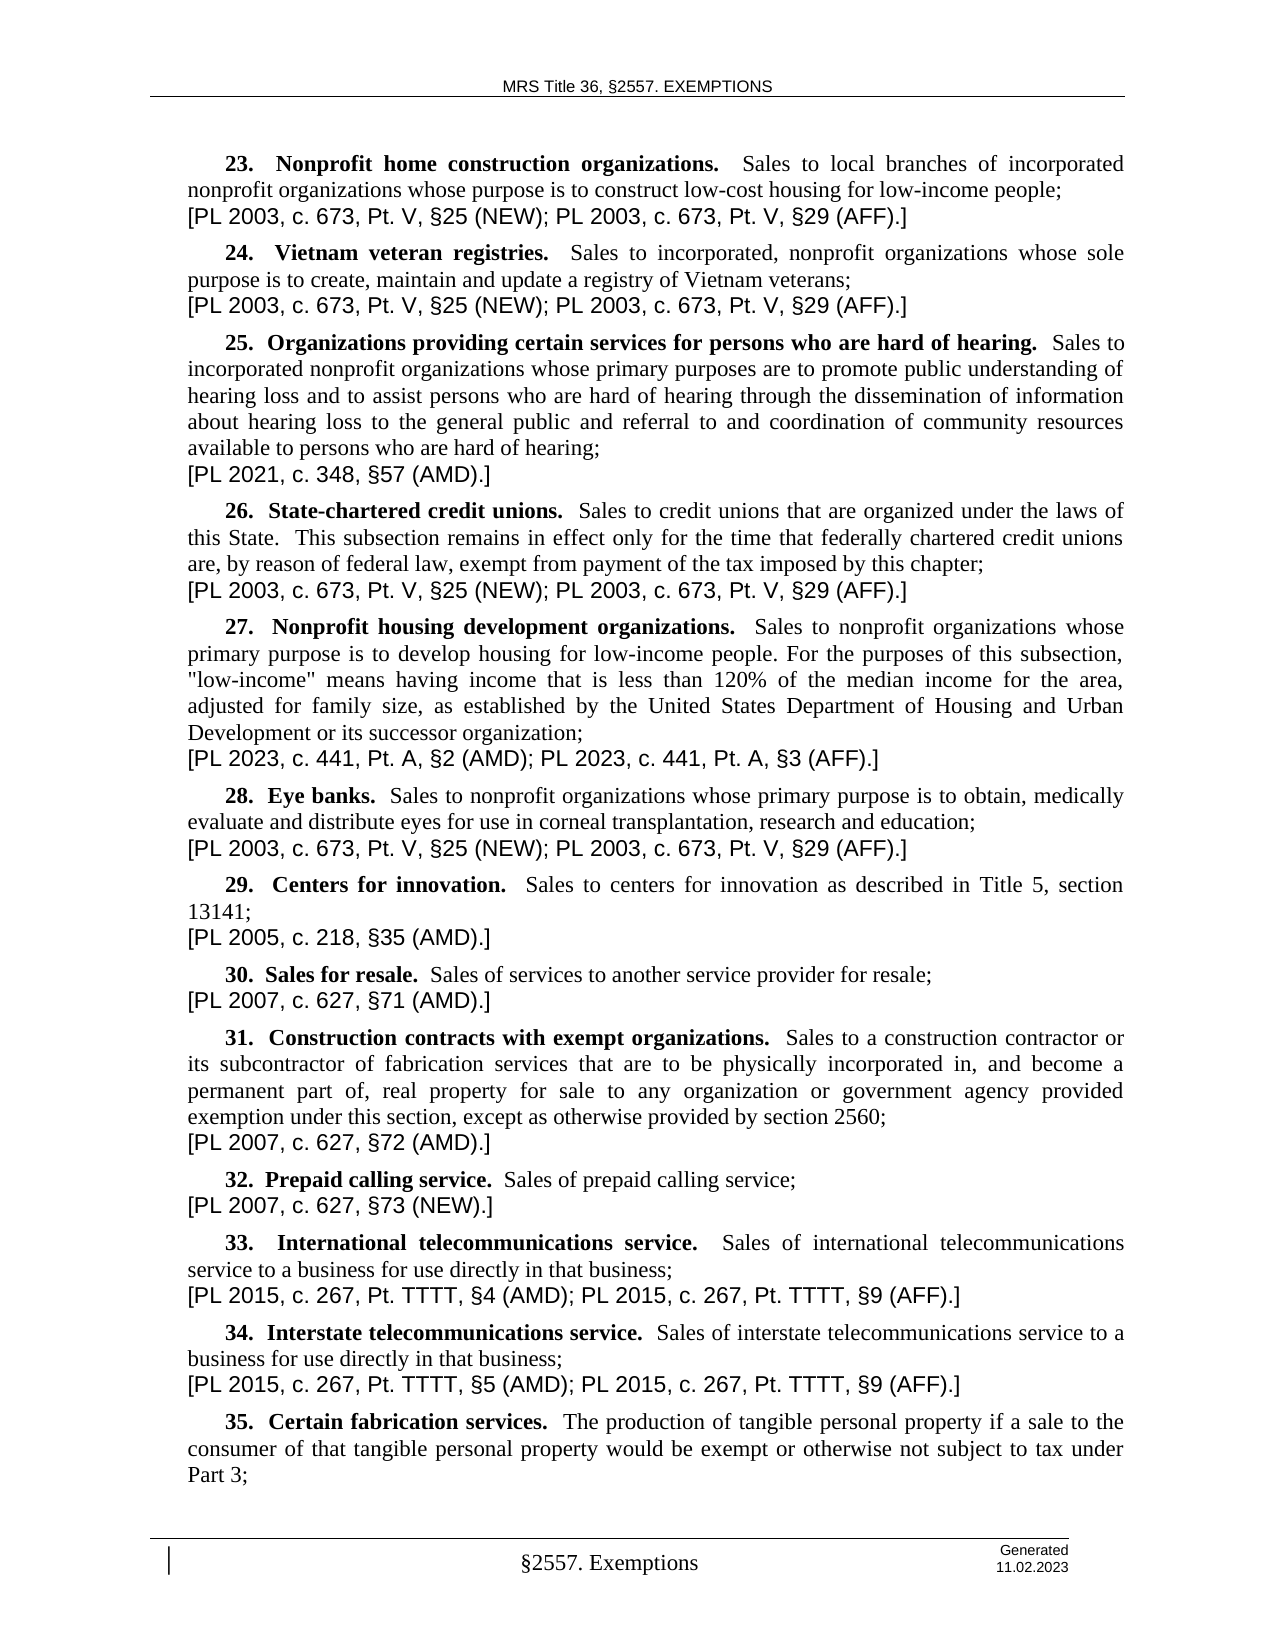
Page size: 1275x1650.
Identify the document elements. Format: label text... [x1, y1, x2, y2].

text 33. International telecommunications service. Sales of international telecommunications service to a business for use directly in that business; [187, 1229, 1125, 1282]
text [PL 2007, c. 627, §72 (AMD).] [187, 1129, 1125, 1156]
text 23. Nonprofit home construction organizations. Sales to local branches of incorporated nonprofit organizations whose purpose is to construct low-cost housing for low-income people; [187, 150, 1125, 203]
text [PL 2003, c. 673, Pt. V, §25 (NEW); PL 2003, c. 673, Pt. V, §29 (AFF).] [187, 834, 1125, 861]
text [PL 2015, c. 267, Pt. TTTT, §5 (AMD); PL 2015, c. 267, Pt. TTTT, §9 (AFF).] [187, 1371, 1125, 1398]
text 28. Eye banks. Sales to nonprofit organizations whose primary purpose is to obtain, medically evaluate and distribute eyes for use in corneal transplantation, research and education; [187, 782, 1125, 834]
text [PL 2003, c. 673, Pt. V, §25 (NEW); PL 2003, c. 673, Pt. V, §29 (AFF).] [187, 292, 1125, 318]
text [PL 2021, c. 348, §57 (AMD).] [187, 461, 1125, 487]
text [PL 2005, c. 218, §35 (AMD).] [187, 924, 1125, 950]
text 25. Organizations providing certain services for persons who are hard of hearing. Sales to incorporated nonprofit organizations whose primary purposes are to promote public understanding of hearing loss and to assist persons who are hard of hearing through the dissemination of information about hearing loss to the general public and referral to and coordination of community resources available to persons who are hard of hearing; [187, 329, 1125, 461]
text 29. Centers for innovation. Sales to centers for innovation as described in Title 5, section 13141; [187, 871, 1125, 924]
text [PL 2003, c. 673, Pt. V, §25 (NEW); PL 2003, c. 673, Pt. V, §29 (AFF).] [187, 577, 1125, 603]
text [PL 2023, c. 441, Pt. A, §2 (AMD); PL 2023, c. 441, Pt. A, §3 (AFF).] [187, 745, 1125, 771]
text [PL 2007, c. 627, §73 (NEW).] [187, 1192, 1125, 1219]
text [PL 2003, c. 673, Pt. V, §25 (NEW); PL 2003, c. 673, Pt. V, §29 (AFF).] [187, 203, 1125, 229]
text 27. Nonprofit housing development organizations. Sales to nonprofit organizations whose primary purpose is to develop housing for low-income people. For the purposes of this subsection, "low-income" means having income that is less than 120% of the median income for the area, adjusted for family size, as established by the United States Department of Housing and Urban Development or its successor organization; [187, 613, 1125, 745]
text 35. Certain fabrication services. The production of tangible personal property if a sale to the consumer of that tangible personal property would be exempt or otherwise not subject to tax under Part 3; [187, 1408, 1125, 1487]
text [PL 2015, c. 267, Pt. TTTT, §4 (AMD); PL 2015, c. 267, Pt. TTTT, §9 (AFF).] [187, 1282, 1125, 1308]
text 30. Sales for resale. Sales of services to another service provider for resale; [187, 961, 1125, 987]
text 32. Prepaid calling service. Sales of prepaid calling service; [187, 1166, 1125, 1192]
text [PL 2007, c. 627, §71 (AMD).] [187, 987, 1125, 1013]
text 31. Construction contracts with exempt organizations. Sales to a construction contractor or its subcontractor of fabrication services that are to be physically incorporated in, and become a permanent part of, real property for sale to any organization or government agency provided exemption under this section, except as otherwise provided by section 2560; [187, 1024, 1125, 1129]
text 26. State-chartered credit unions. Sales to credit unions that are organized under the laws of this State. This subsection remains in effect only for the time that federally chartered credit unions are, by reason of federal law, exempt from payment of the tax imposed by this chapter; [187, 497, 1125, 577]
text 34. Interstate telecommunications service. Sales of interstate telecommunications service to a business for use directly in that business; [187, 1319, 1125, 1371]
text 24. Vietnam veteran registries. Sales to incorporated, nonprofit organizations whose sole purpose is to create, maintain and update a registry of Vietnam veterans; [187, 239, 1125, 292]
